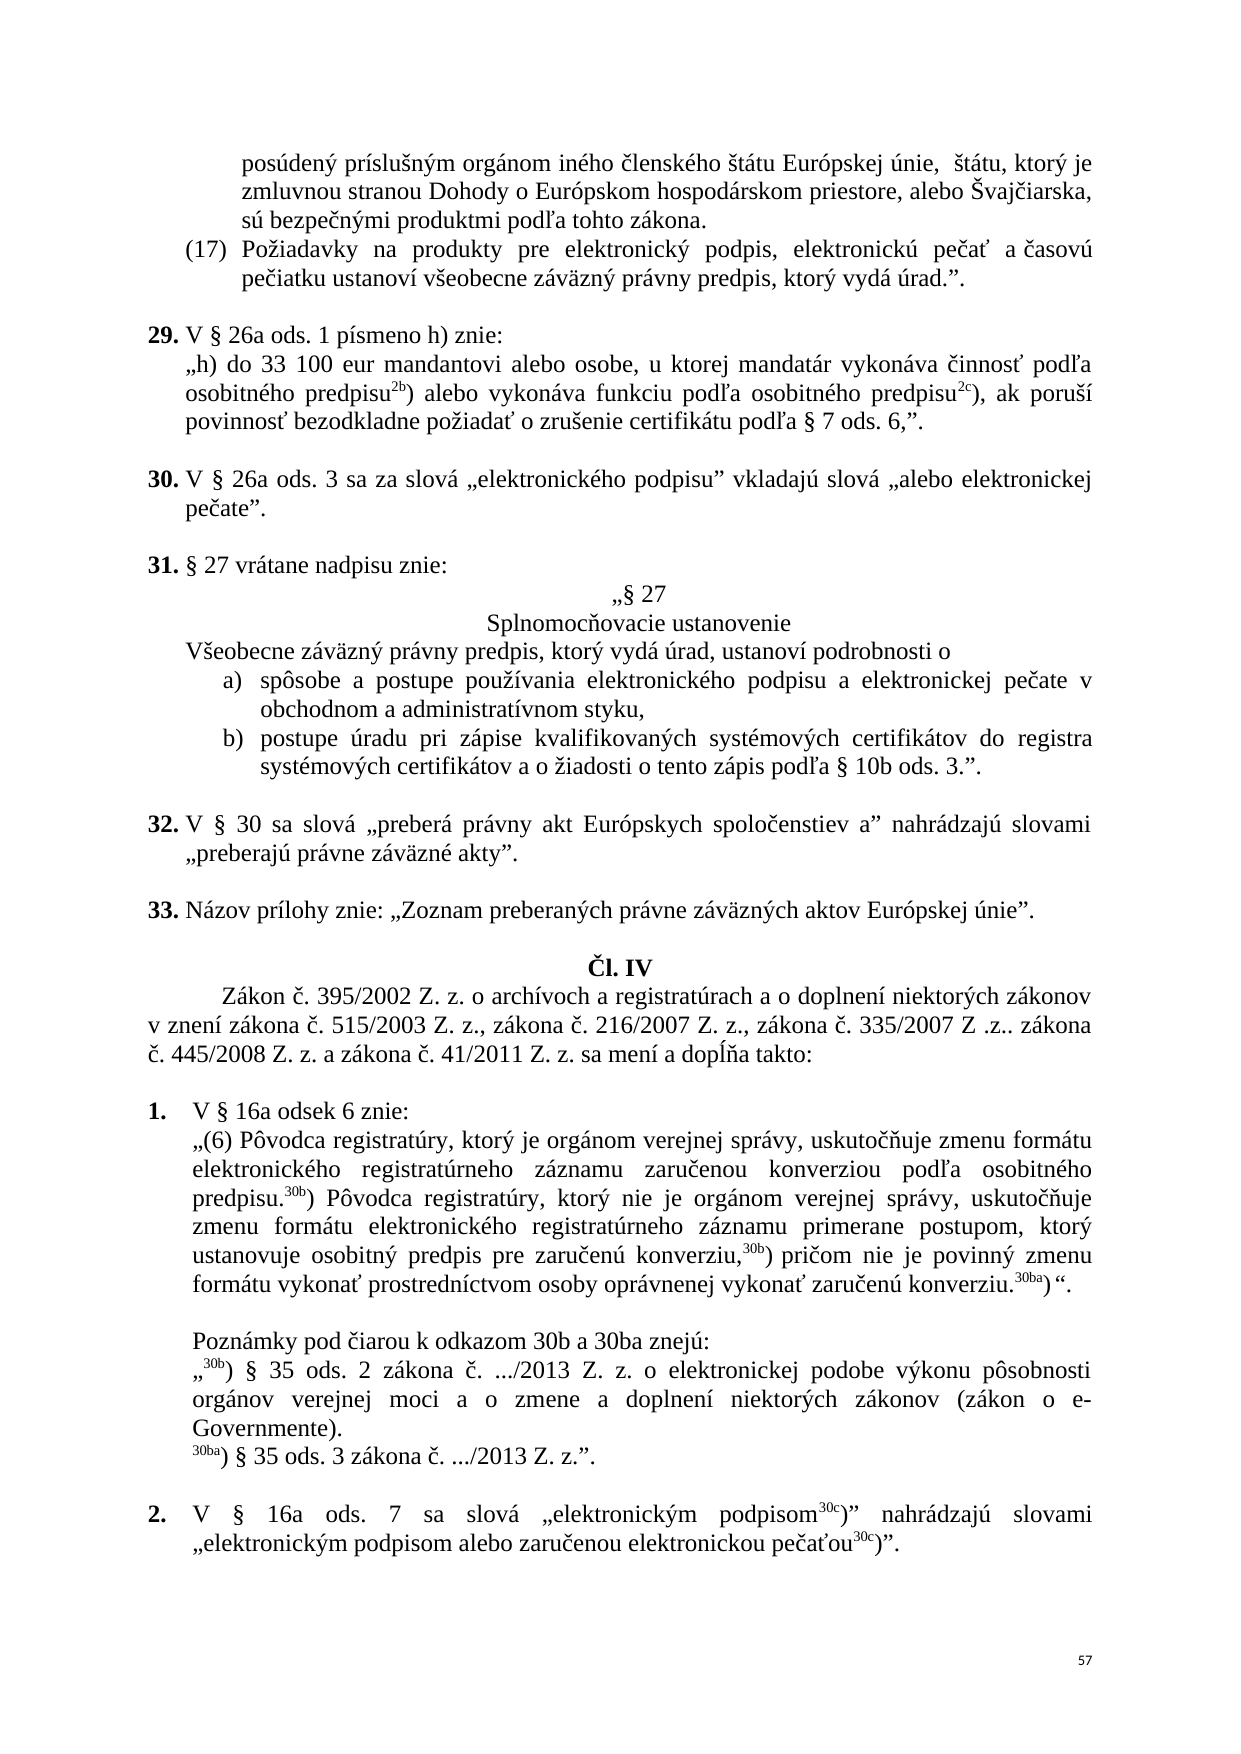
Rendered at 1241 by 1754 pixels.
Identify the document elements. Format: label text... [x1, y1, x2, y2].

text Všeobecne záväzný právny predpis, ktorý vydá úrad, ustanoví podrobnosti o [185, 636, 1093, 665]
text „h) do 33 100 eur mandantovi alebo osobe, u ktorej mandatár vykonáva činnosť podľa osobitného predpisu2b) alebo vykonáva funkciu podľa osobitného predpisu2c), ak poruší povinnosť bezodkladne požiadať o zrušenie certifikátu podľa § 7 ods. 6,”. [185, 349, 1093, 435]
text Poznámky pod čiarou k odkazom 30b a 30ba znejú: [192, 1326, 1093, 1355]
text 30ba) § 35 ods. 3 zákona č. .../2013 Z. z.”. [192, 1441, 1093, 1470]
list V § 26a ods. 1 písmeno h) znie: [148, 320, 1093, 349]
text „30b) § 35 ods. 2 zákona č. .../2013 Z. z. o elektronickej podobe výkonu pôsobnosti orgánov verejnej moci a o zmene a doplnení niektorých zákonov (zákon o e-Governmente). [192, 1355, 1093, 1441]
list V § 26a ods. 3 sa za slová „elektronického podpisu” vkladajú slová „alebo elektronickej pečate”. [148, 464, 1093, 521]
text „§ 27 [185, 579, 1093, 608]
list postupe úradu pri zápise kvalifikovaných systémových certifikátov do registra systémových certifikátov a o žiadosti o tento zápis podľa § 10b ods. 3.”. [223, 723, 1093, 780]
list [185, 148, 1093, 234]
text Čl. IV [148, 953, 1093, 981]
list V § 16a odsek 6 znie: [148, 1096, 1093, 1125]
list V § 16a ods. 7 sa slová „elektronickým podpisom30c)” nahrádzajú slovami „elektronickým podpisom alebo zaručenou elektronickou pečaťou30c)”. [148, 1499, 1093, 1556]
list spôsobe a postupe používania elektronického podpisu a elektronickej pečate v obchodnom a administratívnom styku, [223, 665, 1093, 723]
list Názov prílohy znie: „Zoznam preberaných právne záväzných aktov Európskej únie”. [148, 895, 1093, 924]
list Požiadavky na produkty pre elektronický podpis, elektronickú pečať a časovú pečiatku ustanoví všeobecne záväzný právny predpis, ktorý vydá úrad.”. [185, 234, 1093, 291]
list V § 30 sa slová „preberá právny akt Európskych spoločenstiev a” nahrádzajú slovami „preberajú právne záväzné akty”. [148, 809, 1093, 866]
text Zákon č. 395/2002 Z. z. o archívoch a registratúrach a o doplnení niektorých zákonov v znení zákona č. 515/2003 Z. z., zákona č. 216/2007 Z. z., zákona č. 335/2007 Z .z.. zákona č. 445/2008 Z. z. a zákona č. 41/2011 Z. z. sa mení a dopĺňa takto: [148, 981, 1093, 1068]
list § 27 vrátane nadpisu znie: [148, 550, 1093, 579]
text „(6) Pôvodca registratúry, ktorý je orgánom verejnej správy, uskutočňuje zmenu formátu elektronického registratúrneho záznamu zaručenou konverziou podľa osobitného predpisu.30b) Pôvodca registratúry, ktorý nie je orgánom verejnej správy, uskutočňuje zmenu formátu elektronického registratúrneho záznamu primerane postupom, ktorý ustanovuje osobitný predpis pre zaručenú konverziu,30b) pričom nie je povinný zmenu formátu vykonať prostredníctvom osoby oprávnenej vykonať zaručenú konverziu.30ba) “. [192, 1125, 1093, 1298]
text Splnomocňovacie ustanovenie [185, 608, 1093, 636]
